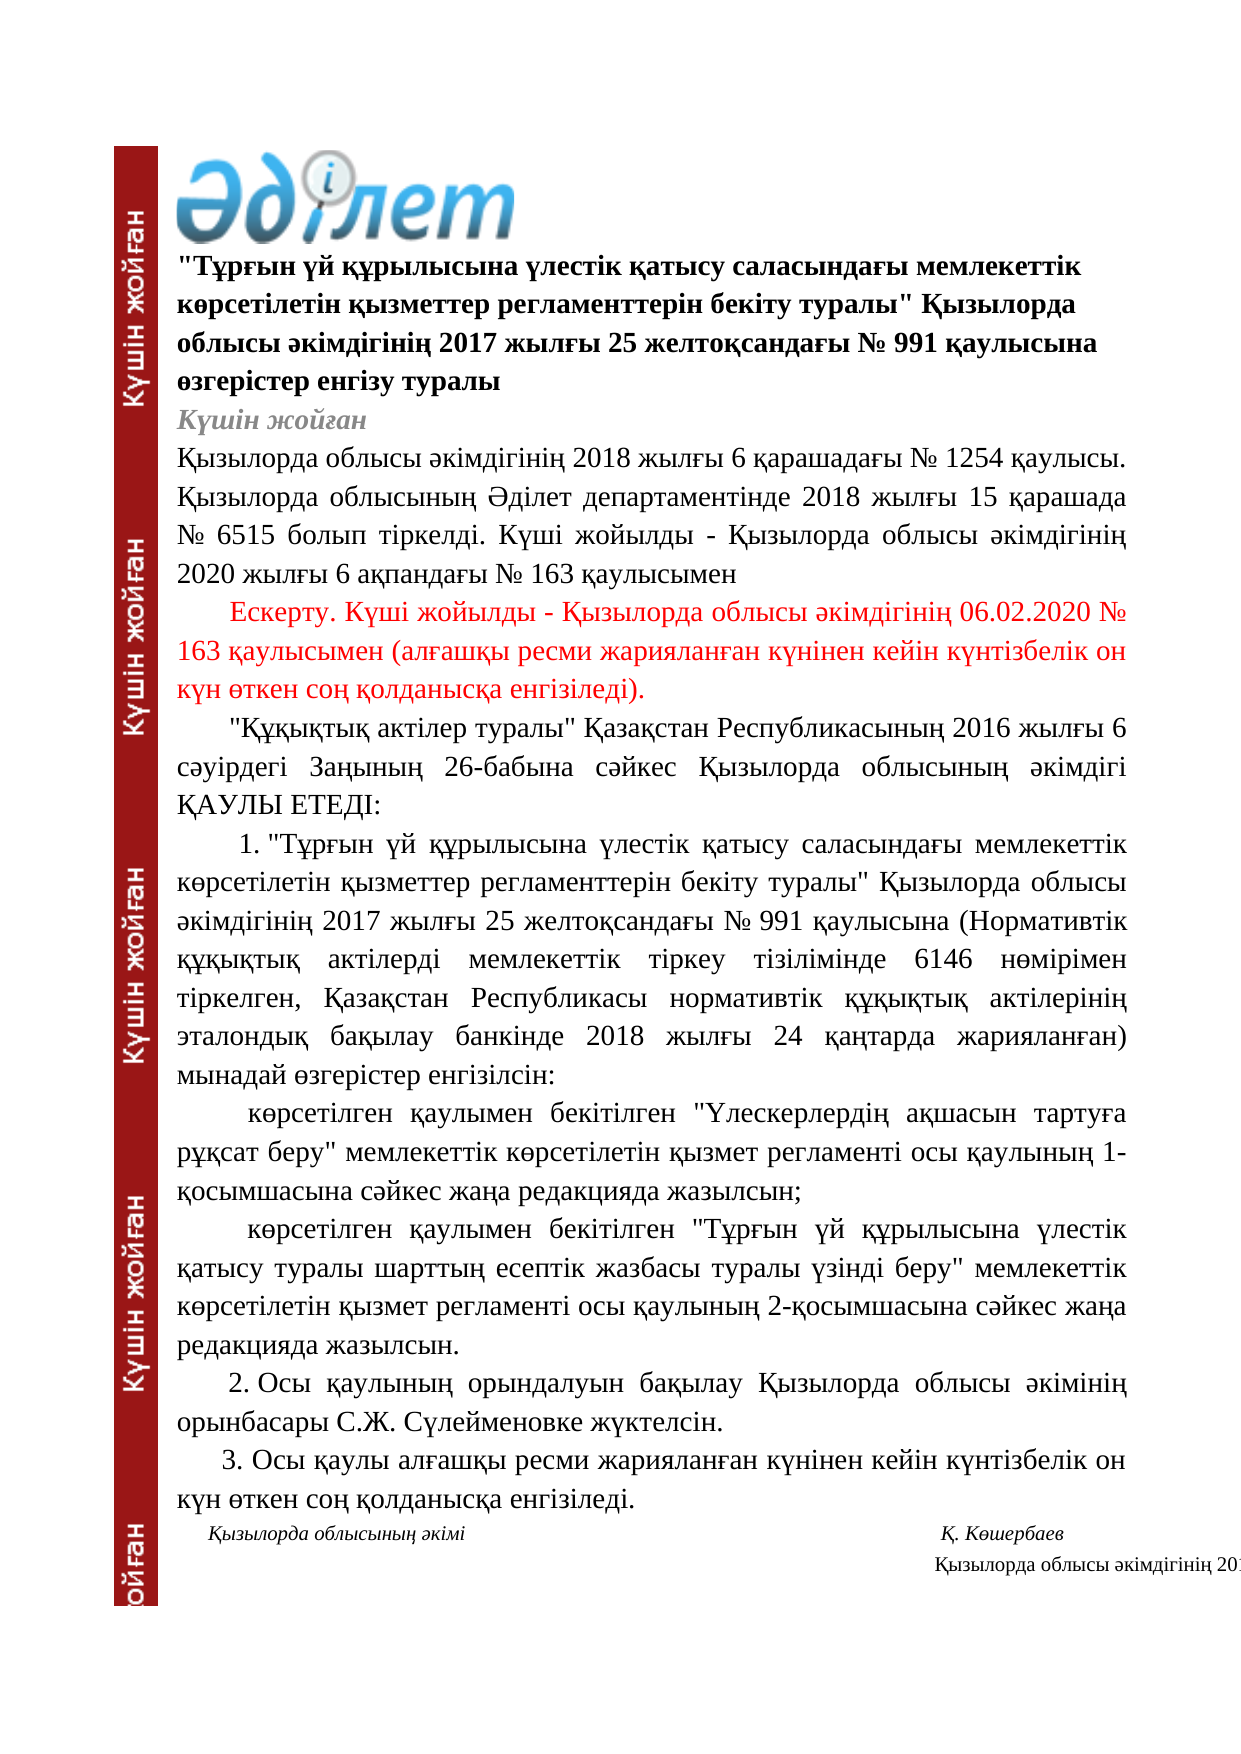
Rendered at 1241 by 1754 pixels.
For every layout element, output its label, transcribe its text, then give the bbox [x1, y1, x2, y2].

text Күшін жойған [112, 402, 1128, 435]
table_header Қызылорда облысы әкімдігінің 2018 жылғы "06" қарашадағы №1254 қаулысына 1-қосымша [912, 1551, 1240, 1582]
picture [114, 1582, 158, 1606]
picture [176, 150, 515, 244]
text Ескерту. Күші жойылды - Қызылорда облысы әкімдігінің 06.02.2020 № 163 қаулысымен (алғашқы ресми жарияланған күнінен кейін күнтізбелік он күн өткен соң қолданысқа енгізіледі). [112, 594, 1128, 705]
picture [114, 1437, 158, 1442]
text Қызылорда облысы әкімдігінің 2018 жылғы 6 қарашадағы № 1254 қаулысы. Қызылорда облысының Әділет департаментінде 2018 жылғы 15 қарашада № 6515 болып тіркелді. Күші жойылды - Қызылорда облысы әкімдігінің 2020 жылғы 6 ақпандағы № 163 қаулысымен [112, 440, 1128, 589]
picture [114, 705, 158, 710]
picture [114, 146, 158, 248]
picture [114, 821, 158, 826]
picture [114, 1514, 158, 1520]
text "Тұрғын үй құрылысына үлестік қатысу саласындағы мемлекеттік көрсетілетін қызметтер регламенттерін бекіту туралы" Қызылорда облысы әкімдігінің 2017 жылғы 25 желтоқсандағы № 991 қаулысына өзгерістер енгізу туралы [112, 248, 1128, 397]
picture [114, 397, 158, 402]
table_header Қ. Көшербаев [939, 1520, 1240, 1551]
table_header Қызылорда облысының әкімі [101, 1520, 939, 1551]
picture [114, 589, 158, 594]
text 2. Осы қаулының орындалуын бақылау Қызылорда облысы әкімінің орынбасары С.Ж. Сүлейменовке жүктелсін. [112, 1365, 1128, 1437]
table_header [101, 1551, 912, 1582]
text 3. Осы қаулы алғашқы ресми жарияланған күнінен кейін күнтізбелік он күн өткен соң қолданысқа енгізіледі. [112, 1442, 1128, 1514]
text көрсетілген қаулымен бекітілген "Үлескерлердің ақшасын тартуға рұқсат беру" мемлекеттік көрсетілетін қызмет регламенті осы қаулының 1-қосымшасына сәйкес жаңа редакцияда жазылсын; [112, 1096, 1128, 1206]
picture [114, 435, 158, 440]
text 1. "Тұрғын үй құрылысына үлестік қатысу саласындағы мемлекеттік көрсетілетін қызметтер регламенттерін бекіту туралы" Қызылорда облысы әкімдігінің 2017 жылғы 25 желтоқсандағы № 991 қаулысына (Нормативтік құқықтық актілерді мемлекеттік тіркеу тізілімінде 6146 нөмірімен тіркелген, Қазақстан Республикасы нормативтік құқықтық актілерінің эталондық бақылау банкінде 2018 жылғы 24 қаңтарда жарияланған) мынадай өзгерістер енгізілсін: [112, 826, 1128, 1091]
text көрсетілген қаулымен бекітілген "Тұрғын үй құрылысына үлестік қатысу туралы шарттың есептік жазбасы туралы үзінді беру" мемлекеттік көрсетілетін қызмет регламенті осы қаулының 2-қосымшасына сәйкес жаңа редакцияда жазылсын. [112, 1211, 1128, 1360]
picture [114, 1360, 158, 1365]
picture [114, 1206, 158, 1211]
picture [114, 1091, 158, 1096]
text "Құқықтық актілер туралы" Қазақстан Республикасының 2016 жылғы 6 сәуірдегі Заңының 26-бабына сәйкес Қызылорда облысының әкімдігі ҚАУЛЫ ЕТЕДІ: [112, 710, 1128, 821]
